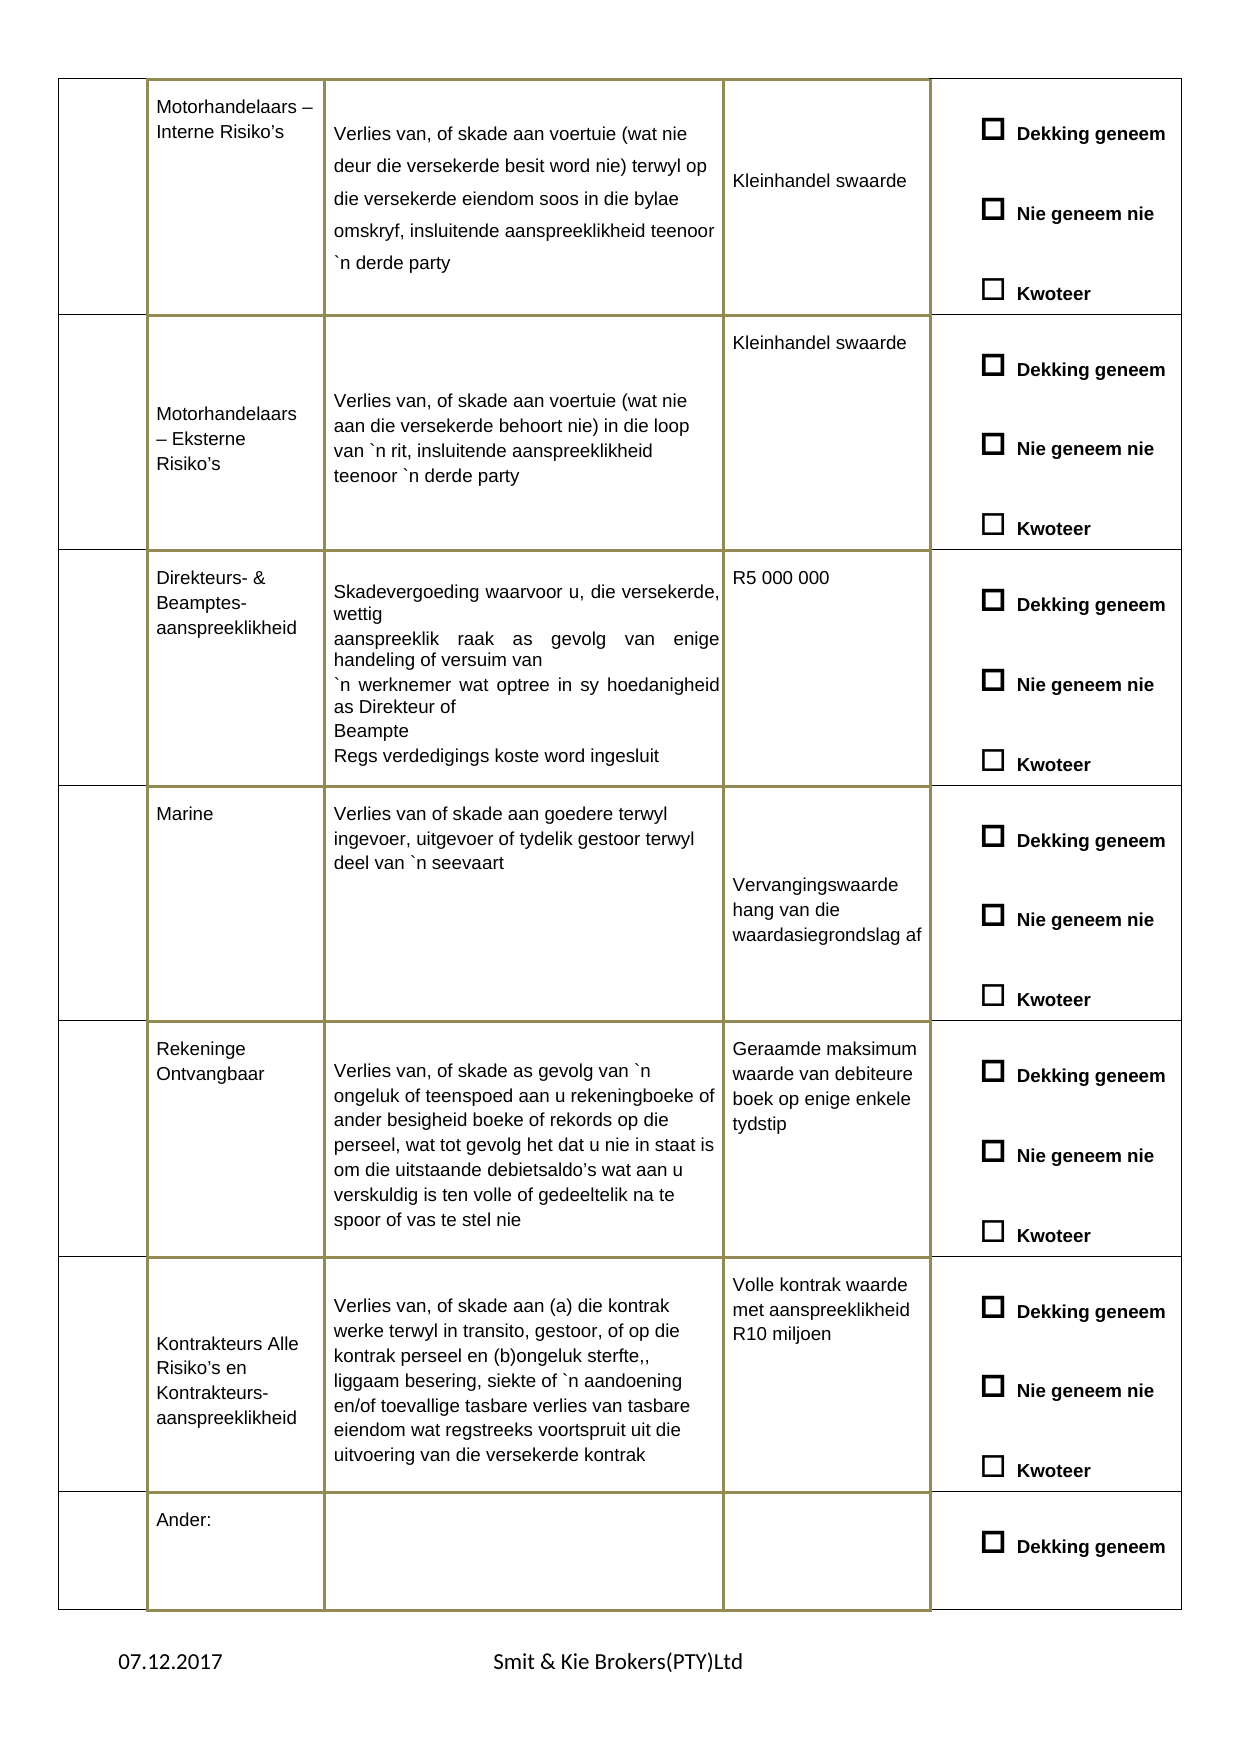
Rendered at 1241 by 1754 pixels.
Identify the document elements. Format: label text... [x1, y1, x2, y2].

table_cell Geraamde maksimum waarde van debiteure boek op enige enkele tydstip [725, 1023, 929, 1256]
table_cell Dekking geneem Nie geneem nie Kwoteer [932, 1257, 1181, 1491]
table_cell Verlies van of skade aan goedere terwyl ingevoer, uitgevoer of tydelik gestoor terwyl deel van `n seevaart [326, 788, 722, 1020]
table_cell Rekeninge Ontvangbaar [149, 1023, 323, 1256]
table_cell Verlies van, of skade aan voertuie (wat nie aan die versekerde behoort nie) in die loop van `n rit, insluitende aanspreeklikheid teenoor `n derde party [326, 317, 722, 549]
table_cell Verlies van, of skade as gevolg van `n ongeluk of teenspoed aan u rekeningboeke of ander besigheid boeke of rekords op die perseel, wat tot gevolg het dat u nie in staat is om die uitstaande debietsaldo’s wat aan u verskuldig is ten volle of gedeeltelik na te spoor of vas te stel nie [326, 1023, 722, 1256]
table_cell [59, 550, 146, 784]
table_cell R5 000 000 [725, 552, 929, 784]
table_cell Ander: [149, 1494, 323, 1609]
table_cell Volle kontrak waarde met aanspreeklikheid R10 miljoen [725, 1259, 929, 1491]
table_cell Kontrakteurs Alle Risiko’s en Kontrakteurs- aanspreeklikheid [149, 1259, 323, 1491]
table_cell [59, 1021, 146, 1256]
table_cell Dekking geneem Nie geneem nie Kwoteer [932, 550, 1181, 784]
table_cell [932, 1492, 1181, 1609]
table_cell [59, 79, 146, 313]
table_cell Dekking geneem Nie geneem nie Kwoteer [932, 786, 1181, 1020]
table_cell Vervangingswaarde hang van die waardasiegrondslag af [725, 788, 929, 1020]
table_cell Dekking geneem Nie geneem nie Kwoteer [932, 315, 1181, 549]
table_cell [932, 79, 1181, 313]
table_cell Dekking geneem Nie geneem nie Kwoteer [932, 1021, 1181, 1256]
table_cell Motorhandelaars – Interne Risiko’s [149, 81, 323, 313]
table_cell Kleinhandel swaarde [725, 317, 929, 549]
table_cell Verlies van, of skade aan (a) die kontrak werke terwyl in transito, gestoor, of op die kontrak perseel en (b)ongeluk sterfte,, liggaam besering, siekte of `n aandoening en/of toevallige tasbare verlies van tasbare eiendom wat regstreeks voortspruit uit die uitvoering van die versekerde kontrak [326, 1259, 722, 1491]
table_cell Verlies van, of skade aan voertuie (wat nie deur die versekerde besit word nie) terwyl op die versekerde eiendom soos in die bylae omskryf, insluitende aanspreeklikheid teenoor `n derde party [326, 81, 722, 313]
table_cell [326, 1494, 722, 1609]
table_cell Kleinhandel swaarde [725, 81, 929, 313]
table_cell [59, 315, 146, 549]
table_cell Motorhandelaars – Eksterne Risiko’s [149, 317, 323, 549]
table_cell [59, 1492, 146, 1609]
table_cell Marine [149, 788, 323, 1020]
table_cell [59, 786, 146, 1020]
table_cell [59, 1257, 146, 1491]
table_cell [725, 1494, 929, 1609]
table_cell Skadevergoeding waarvoor u, die versekerde, wettig aanspreeklik raak as gevolg van enige handeling of versuim van `n werknemer wat optree in sy hoedanigheid as Direkteur of Beampte Regs verdedigings koste word ingesluit [326, 552, 722, 784]
table_cell Direkteurs- & Beamptes-aanspreeklikheid [149, 552, 323, 784]
